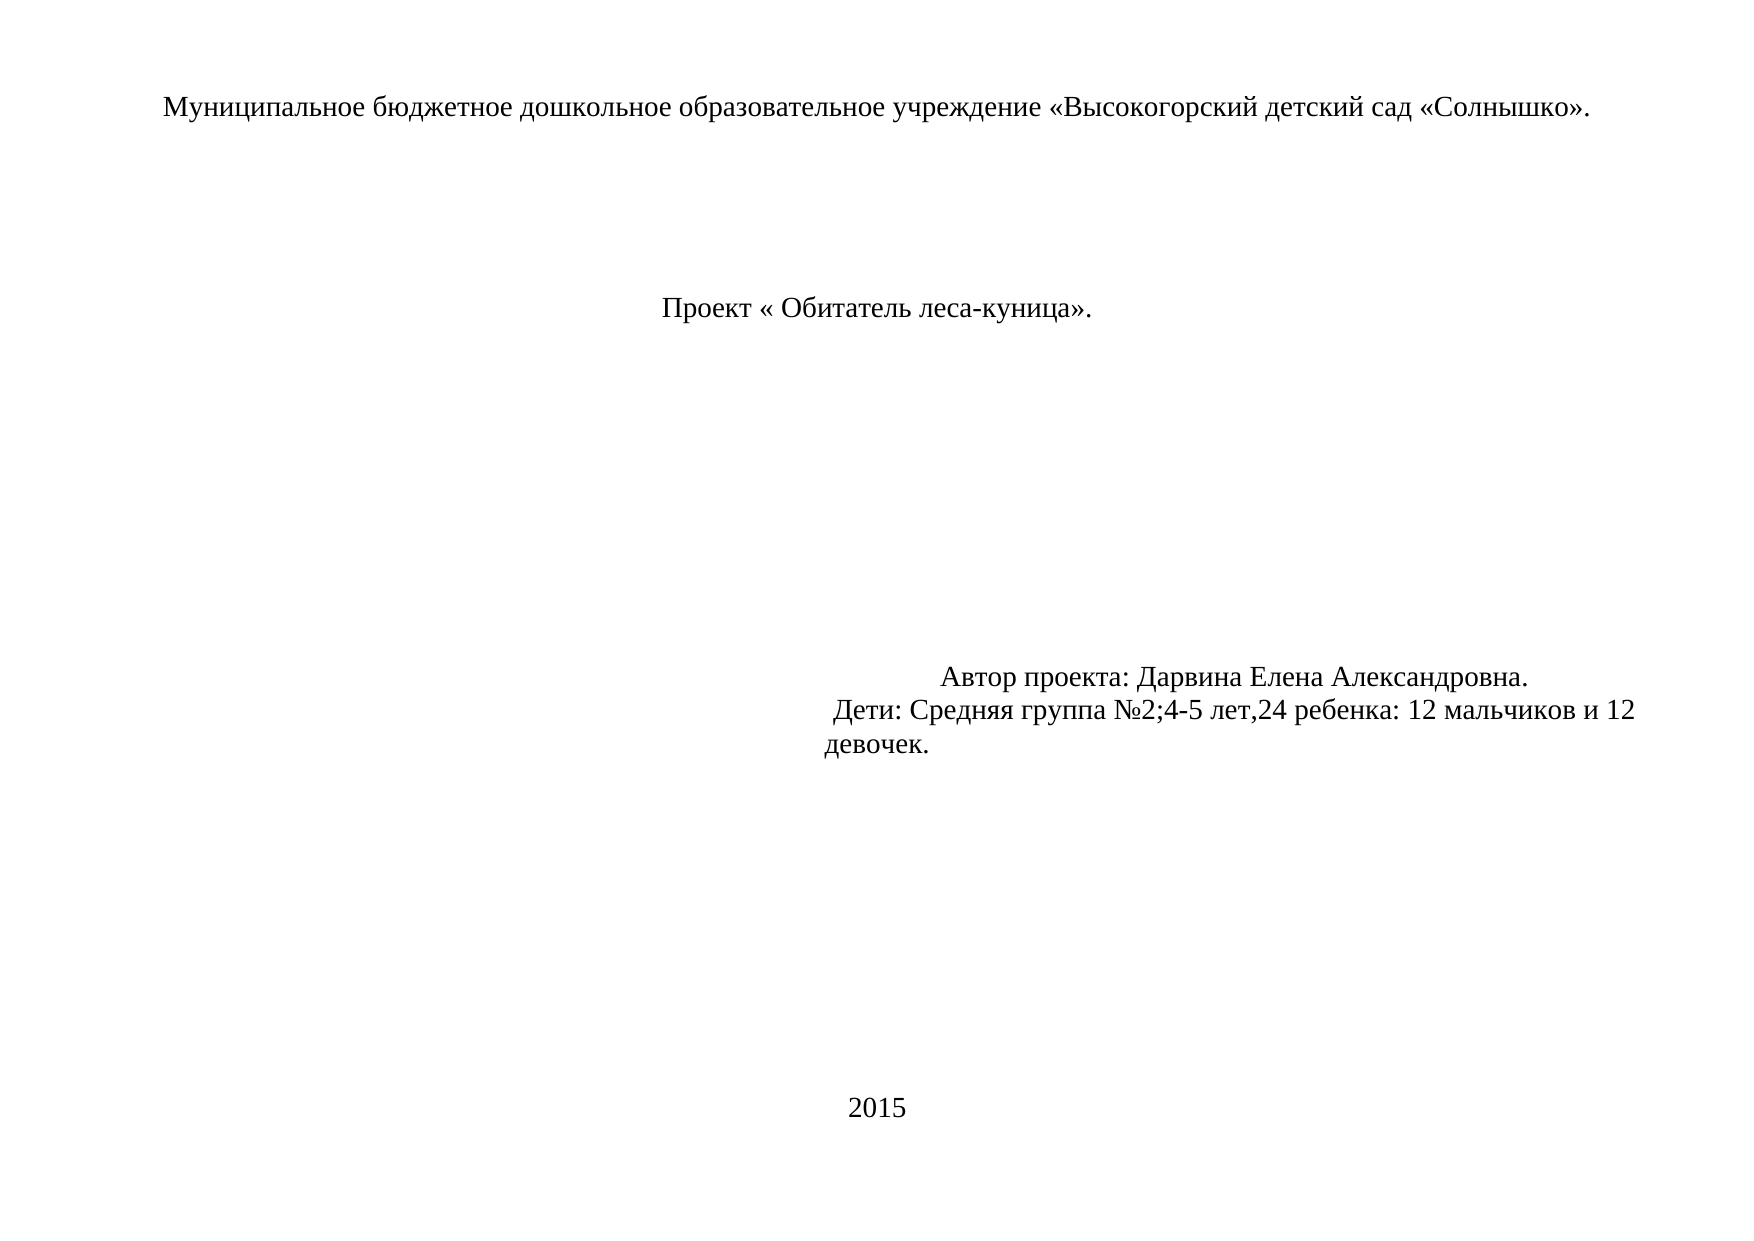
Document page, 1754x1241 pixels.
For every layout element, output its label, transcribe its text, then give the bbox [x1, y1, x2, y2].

text Муниципальное бюджетное дошкольное образовательное учреждение «Высокогорский детский сад «Солнышко». [89, 89, 1665, 122]
text Проект « Обитатель леса-куница». [89, 290, 1665, 323]
text 2015 [89, 1090, 1665, 1124]
text Автор проекта: Дарвина Елена Александровна. [89, 659, 1665, 692]
text Дети: Средняя группа №2;4-5 лет,24 ребенка: 12 мальчиков и 12 девочек. [89, 692, 1665, 759]
